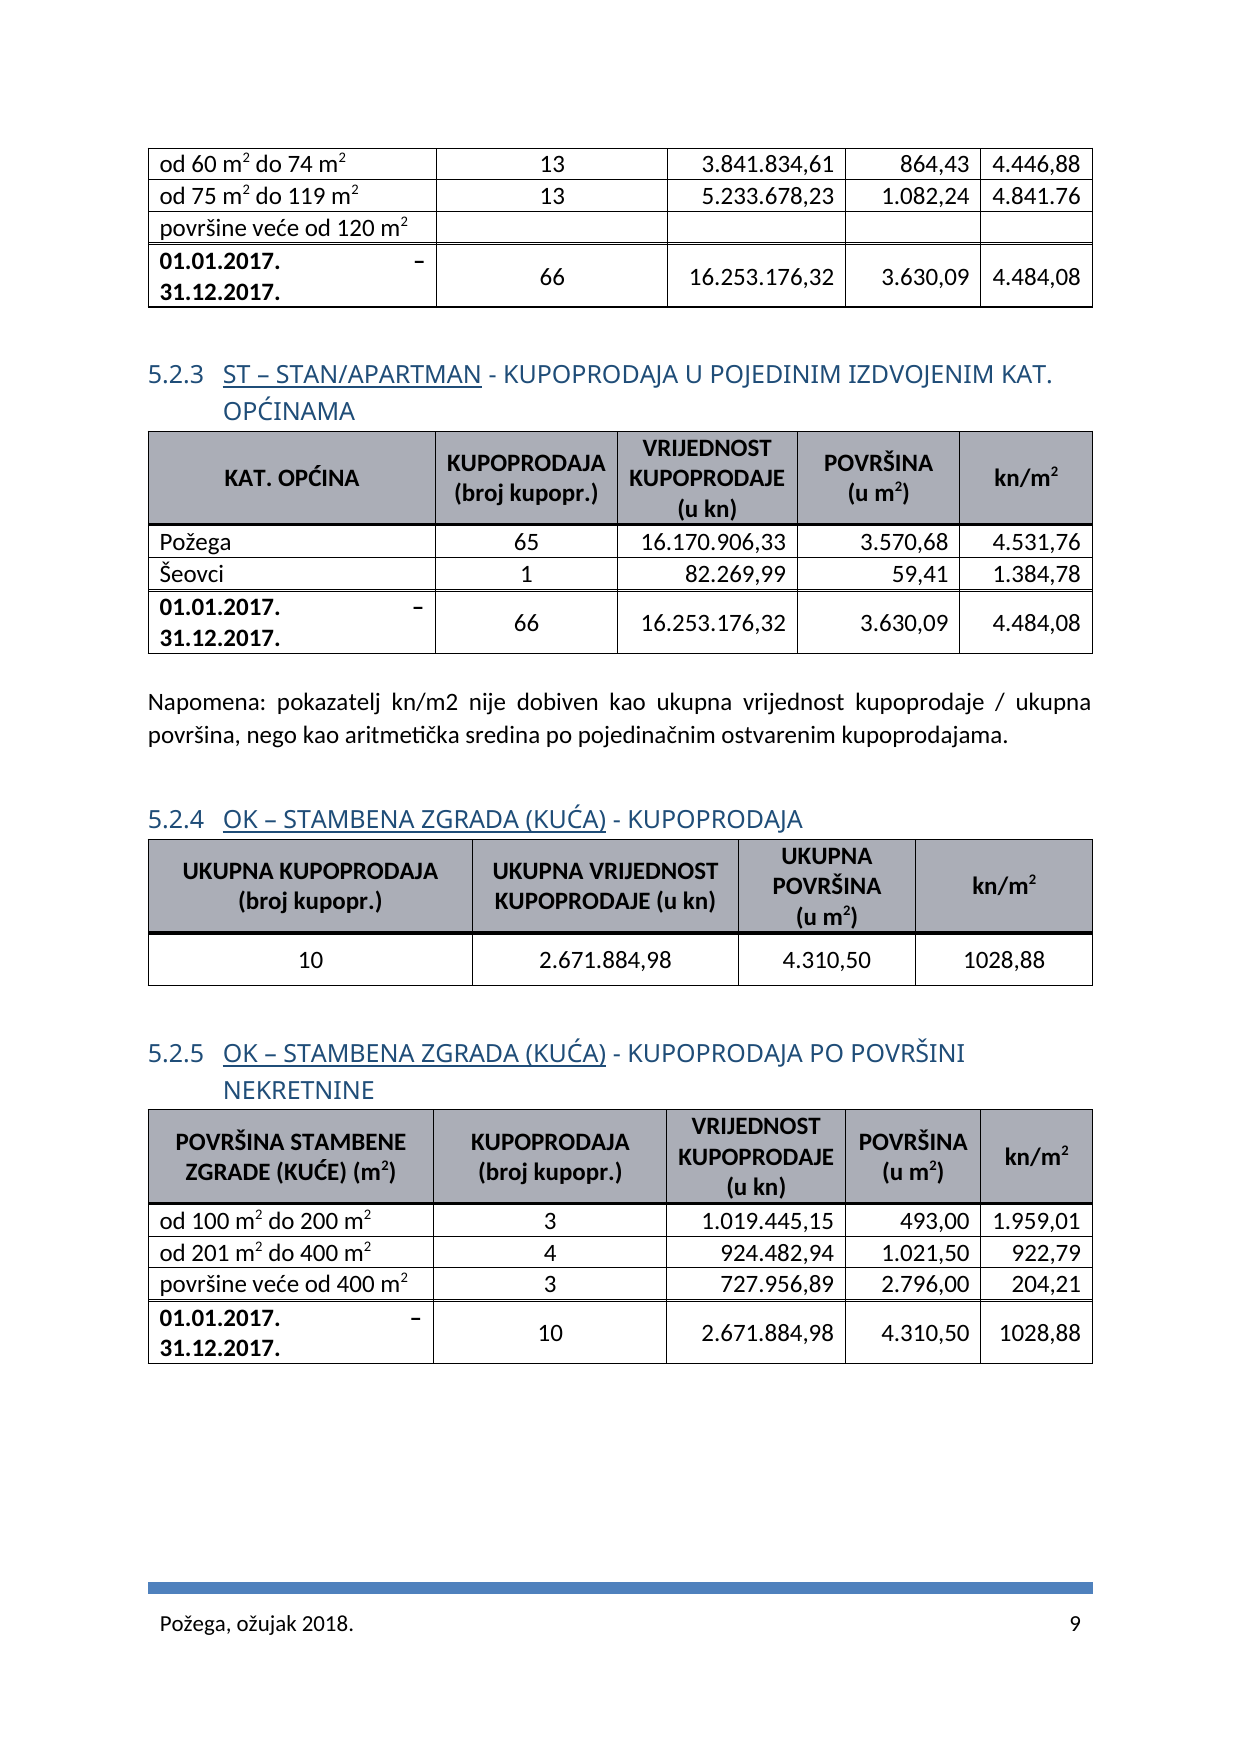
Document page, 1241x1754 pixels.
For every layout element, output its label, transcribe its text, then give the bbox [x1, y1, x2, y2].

table_cell 10 [149, 935, 472, 985]
table_header POVRŠINA (u m2) [798, 432, 959, 523]
table_cell 3.841.834,61 [668, 149, 845, 179]
table_cell [668, 212, 845, 242]
table_cell [981, 212, 1092, 242]
table_header POVRŠINA STAMBENE ZGRADE (KUĆE) (m2) [149, 1110, 433, 1202]
table_cell 13 [437, 180, 667, 211]
table_cell 4 [434, 1237, 666, 1267]
table_cell [437, 212, 667, 242]
table_cell 922,79 [981, 1237, 1092, 1267]
table_cell 10 [434, 1302, 666, 1363]
table_cell 13 [437, 149, 667, 179]
table_cell Šeovci [149, 558, 435, 588]
table_header kn/m2 [916, 840, 1092, 931]
table_cell 1 [436, 558, 617, 588]
table_cell 4.484,08 [981, 245, 1092, 306]
table_cell površine veće od 120 m2 [149, 212, 436, 242]
table_cell 2.671.884,98 [473, 935, 738, 985]
table_cell 01.01.2017. – 31.12.2017. [149, 1302, 433, 1363]
table_cell 5.233.678,23 [668, 180, 845, 211]
table_cell 4.841.76 [981, 180, 1092, 211]
table_cell 1028,88 [981, 1302, 1092, 1363]
table_cell 1.384,78 [960, 558, 1092, 588]
table_cell od 201 m2 do 400 m2 [149, 1237, 433, 1267]
table_cell 3.570,68 [798, 526, 959, 557]
table_cell 3 [434, 1205, 666, 1236]
subtitle OK – STAMBENA ZGRADA (KUĆA) - KUPOPRODAJA PO POVRŠINI NEKRETNINE [148, 1036, 1093, 1107]
table_cell 3.630,09 [846, 245, 980, 306]
table_cell 2.796,00 [846, 1268, 980, 1299]
table_cell 4.310,50 [739, 935, 915, 985]
table_cell 66 [437, 245, 667, 306]
table_cell 16.170.906,33 [618, 526, 797, 557]
table_cell 204,21 [981, 1268, 1092, 1299]
table_cell 1.019.445,15 [667, 1205, 845, 1236]
table_cell 1028,88 [916, 935, 1092, 985]
table_header POVRŠINA (u m2) [846, 1110, 980, 1202]
table_header UKUPNA POVRŠINA (u m2) [739, 840, 915, 931]
table_cell 2.671.884,98 [667, 1302, 845, 1363]
table_cell 864,43 [846, 149, 980, 179]
table_cell 924.482,94 [667, 1237, 845, 1267]
table_cell 59,41 [798, 558, 959, 588]
table_cell 3.630,09 [798, 592, 959, 653]
table_cell 82.269,99 [618, 558, 797, 588]
table_cell 16.253.176,32 [618, 592, 797, 653]
table_cell 1.021,50 [846, 1237, 980, 1267]
table_cell od 100 m2 do 200 m2 [149, 1205, 433, 1236]
subtitle ST – STAN/APARTMAN - KUPOPRODAJA U POJEDINIM IZDVOJENIM KAT. OPĆINAMA [148, 357, 1093, 428]
table_cell 01.01.2017. – 31.12.2017. [149, 245, 436, 306]
table_cell 4.446,88 [981, 149, 1092, 179]
table_cell [846, 212, 980, 242]
table_cell Požega [149, 526, 435, 557]
table_cell 4.310,50 [846, 1302, 980, 1363]
table_header VRIJEDNOST KUPOPRODAJE (u kn) [618, 432, 797, 523]
table_cell od 60 m2 do 74 m2 [149, 149, 436, 179]
table_cell 65 [436, 526, 617, 557]
subtitle OK – STAMBENA ZGRADA (KUĆA) - KUPOPRODAJA [148, 802, 1093, 836]
table_cell 4.484,08 [960, 592, 1092, 653]
table_cell 01.01.2017. – 31.12.2017. [149, 592, 435, 653]
table_cell 1.082,24 [846, 180, 980, 211]
list Napomena: pokazatelj kn/m2 nije dobiven kao ukupna vrijednost kupoprodaje / ukupna površina, nego kao aritmetička sredina po pojedinačnim ostvarenim kupoprodajama. [148, 687, 1093, 750]
table_header VRIJEDNOST KUPOPRODAJE (u kn) [667, 1110, 845, 1202]
table_header kn/m2 [960, 432, 1092, 523]
table_cell 4.531,76 [960, 526, 1092, 557]
table_header KUPOPRODAJA (broj kupopr.) [436, 432, 617, 523]
table_cell 16.253.176,32 [668, 245, 845, 306]
table_header KAT. OPĆINA [149, 432, 435, 523]
table_cell površine veće od 400 m2 [149, 1268, 433, 1299]
table_header UKUPNA KUPOPRODAJA (broj kupopr.) [149, 840, 472, 931]
table_header KUPOPRODAJA (broj kupopr.) [434, 1110, 666, 1202]
table_cell 493,00 [846, 1205, 980, 1236]
table_header UKUPNA VRIJEDNOST KUPOPRODAJE (u kn) [473, 840, 738, 931]
table_cell 727.956,89 [667, 1268, 845, 1299]
table_cell od 75 m2 do 119 m2 [149, 180, 436, 211]
table_cell 1.959,01 [981, 1205, 1092, 1236]
table_cell 66 [436, 592, 617, 653]
table_header kn/m2 [981, 1110, 1092, 1202]
table_cell 3 [434, 1268, 666, 1299]
